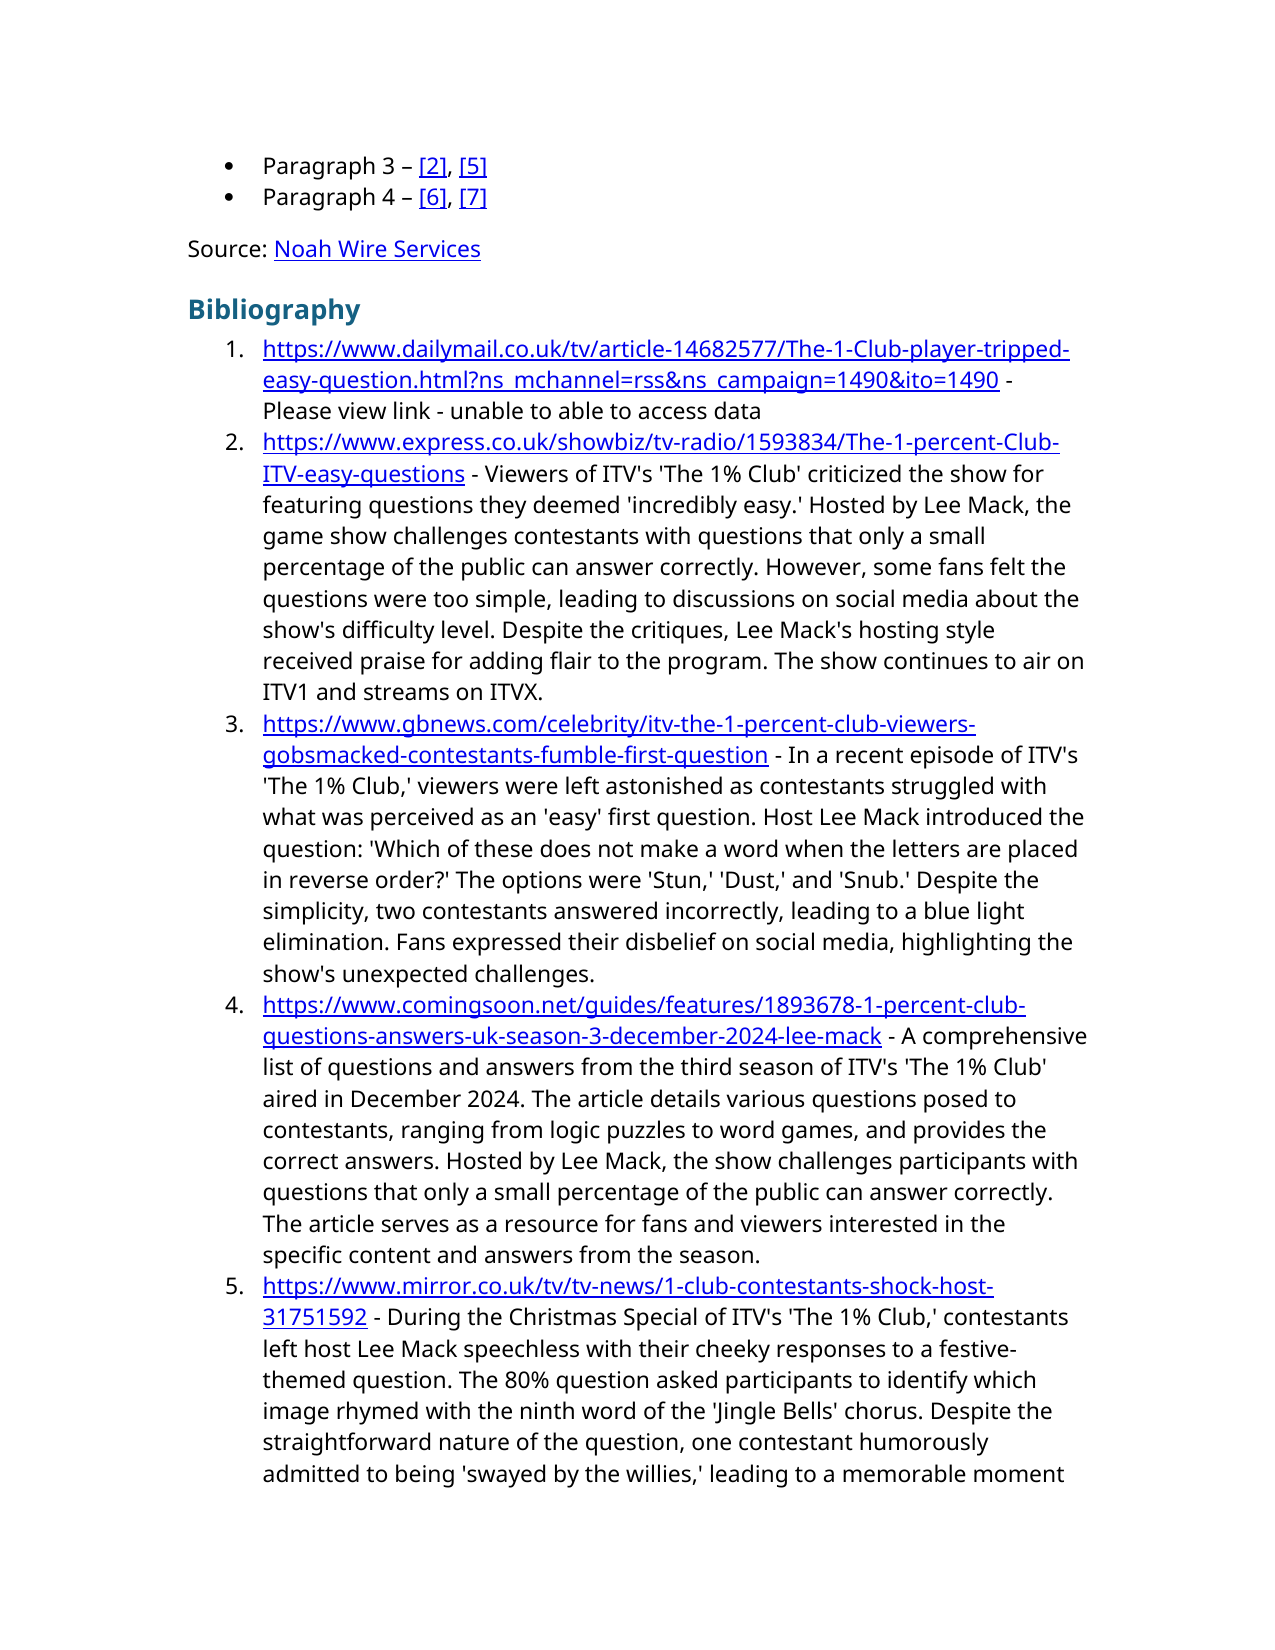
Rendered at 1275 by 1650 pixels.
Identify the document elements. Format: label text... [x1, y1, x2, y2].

subtitle Bibliography [187, 290, 1087, 327]
list https://www.gbnews.com/celebrity/itv-the-1-percent-club-viewers-gobsmacked-contestants-fumble-first-question - In a recent episode of ITV's 'The 1% Club,' viewers were left astonished as contestants struggled with what was perceived as an 'easy' first question. Host Lee Mack introduced the question: 'Which of these does not make a word when the letters are placed in reverse order?' The options were 'Stun,' 'Dust,' and 'Snub.' Despite the simplicity, two contestants answered incorrectly, leading to a blue light elimination. Fans expressed their disbelief on social media, highlighting the show's unexpected challenges. [225, 707, 1087, 989]
list Paragraph 3 – [2], [5] [225, 150, 1087, 181]
list https://www.dailymail.co.uk/tv/article-14682577/The-1-Club-player-tripped-easy-question.html?ns_mchannel=rss&ns_campaign=1490&ito=1490 - Please view link - unable to able to access data [225, 332, 1087, 426]
text Source: Noah Wire Services [187, 233, 1087, 264]
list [225, 1270, 1087, 1489]
list Paragraph 4 – [6], [7] [225, 181, 1087, 212]
list https://www.express.co.uk/showbiz/tv-radio/1593834/The-1-percent-Club-ITV-easy-questions - Viewers of ITV's 'The 1% Club' criticized the show for featuring questions they deemed 'incredibly easy.' Hosted by Lee Mack, the game show challenges contestants with questions that only a small percentage of the public can answer correctly. However, some fans felt the questions were too simple, leading to discussions on social media about the show's difficulty level. Despite the critiques, Lee Mack's hosting style received praise for adding flair to the program. The show continues to air on ITV1 and streams on ITVX. [225, 426, 1087, 707]
list https://www.comingsoon.net/guides/features/1893678-1-percent-club-questions-answers-uk-season-3-december-2024-lee-mack - A comprehensive list of questions and answers from the third season of ITV's 'The 1% Club' aired in December 2024. The article details various questions posed to contestants, ranging from logic puzzles to word games, and provides the correct answers. Hosted by Lee Mack, the show challenges participants with questions that only a small percentage of the public can answer correctly. The article serves as a resource for fans and viewers interested in the specific content and answers from the season. [225, 989, 1087, 1270]
